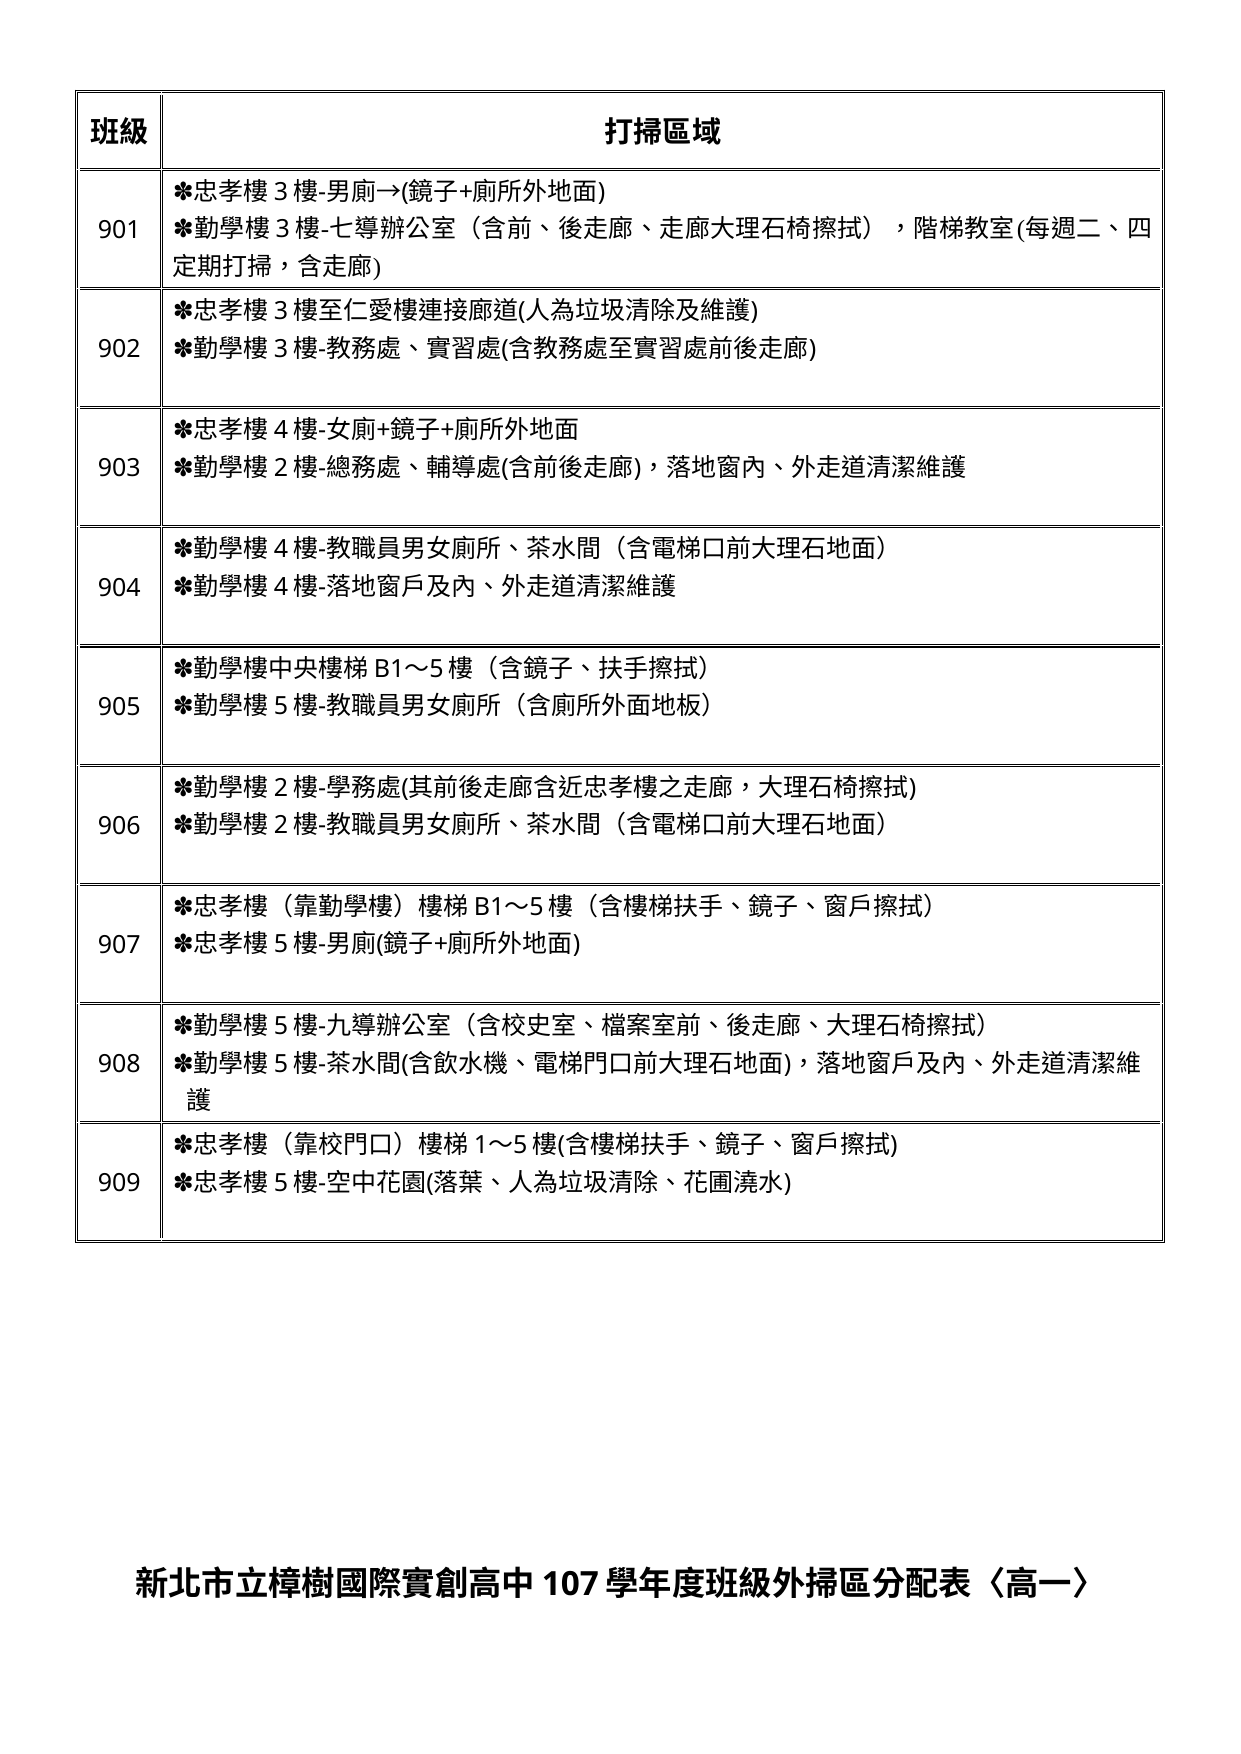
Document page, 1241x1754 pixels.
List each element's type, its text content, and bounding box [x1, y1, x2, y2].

table_cell ✽忠孝樓（靠校門口）樓梯1～5樓(含樓梯扶手、鏡子、窗戶擦拭) ✽忠孝樓5樓-空中花園(落葉、人為垃圾清除、花圃澆水) [161, 1121, 1164, 1240]
table_cell ✽忠孝樓3樓-男廁→(鏡子+廁所外地面) ✽勤學樓3樓-七導辦公室（含前、後走廊、走廊大理石椅擦拭），階梯教室(每週二、四定期打掃，含走廊) [163, 168, 1162, 287]
table_cell 908 [78, 1002, 160, 1121]
table_cell ✽勤學樓中央樓梯B1～5樓（含鏡子、扶手擦拭） ✽勤學樓5樓-教職員男女廁所（含廁所外面地板） [161, 644, 1164, 763]
table_cell 906 [78, 764, 160, 883]
table_cell ✽勤學樓4樓-教職員男女廁所、茶水間（含電梯口前大理石地面） ✽勤學樓4樓-落地窗戶及內、外走道清潔維護 [161, 525, 1164, 644]
table_header 班級 [78, 93, 161, 168]
table_cell 904 [77, 525, 161, 644]
table_cell 901 [78, 168, 160, 287]
table_header 打掃區域 [161, 93, 1162, 168]
table_cell 902 [78, 287, 160, 406]
table_cell ✽忠孝樓4樓-女廁+鏡子+廁所外地面 ✽勤學樓2樓-總務處、輔導處(含前後走廊)，落地窗內、外走道清潔維護 [161, 406, 1164, 525]
table_cell 903 [77, 406, 161, 525]
table_cell 909 [77, 1121, 161, 1240]
table_cell ✽勤學樓2樓-學務處(其前後走廊含近忠孝樓之走廊，大理石椅擦拭) ✽勤學樓2樓-教職員男女廁所、茶水間（含電梯口前大理石地面） [163, 764, 1162, 883]
table_cell 905 [77, 644, 161, 763]
table_cell ✽勤學樓5樓-九導辦公室（含校史室、檔案室前、後走廊、大理石椅擦拭） ✽勤學樓5樓-茶水間(含飲水機、電梯門口前大理石地面)，落地窗戶及內、外走道清潔維 護 [163, 1002, 1162, 1121]
table_cell 907 [78, 883, 160, 1002]
table_cell ✽忠孝樓3樓至仁愛樓連接廊道(人為垃圾清除及維護) ✽勤學樓3樓-教務處、實習處(含教務處至實習處前後走廊) [163, 287, 1162, 406]
text 新北市立樟樹國際實創高中107學年度班級外掃區分配表〈高一〉 [75, 1543, 1165, 1618]
table_cell ✽忠孝樓（靠勤學樓）樓梯B1～5樓（含樓梯扶手、鏡子、窗戶擦拭） ✽忠孝樓5樓-男廁(鏡子+廁所外地面) [163, 883, 1162, 1002]
